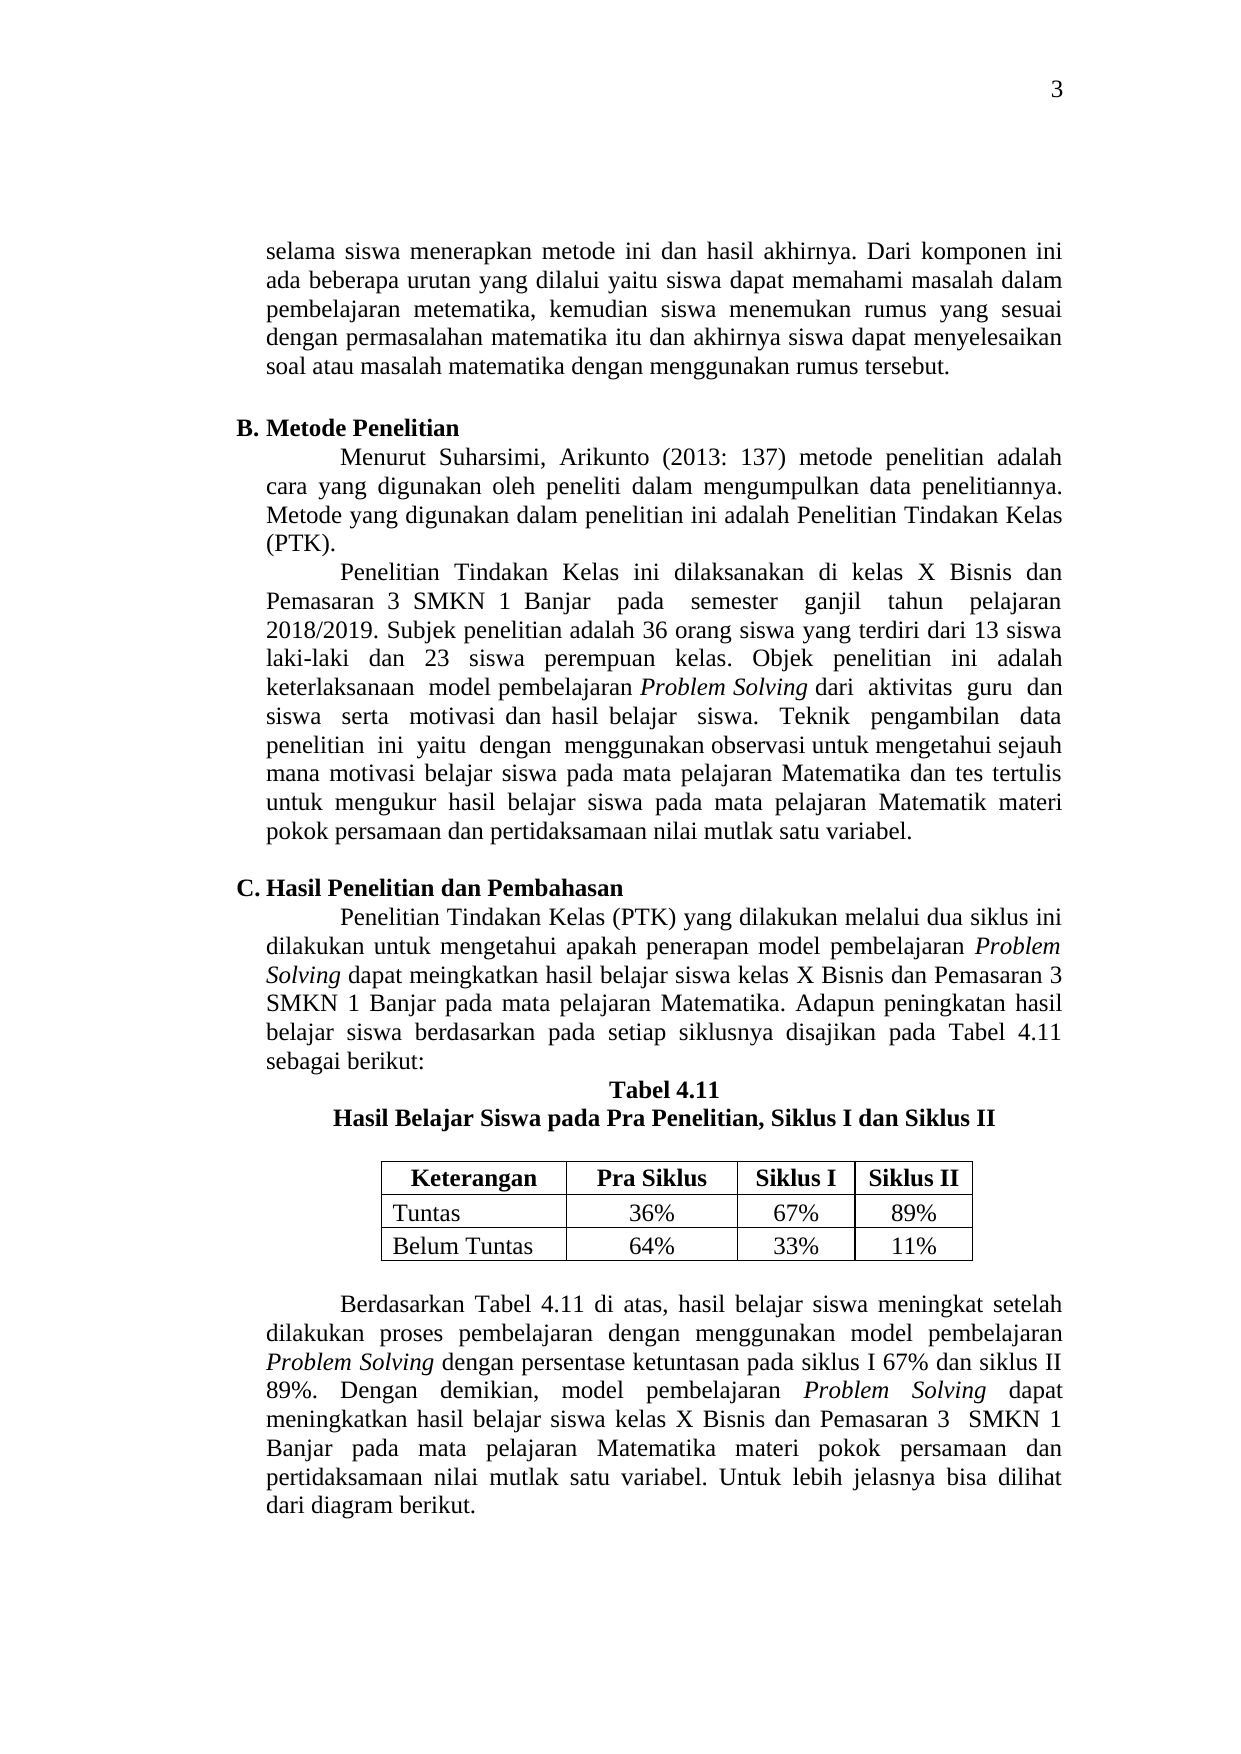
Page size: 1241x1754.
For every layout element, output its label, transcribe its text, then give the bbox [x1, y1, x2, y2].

table_cell Tuntas [382, 1195, 566, 1227]
list Penelitian Tindakan Kelas (PTK) yang dilakukan melalui dua siklus ini dilakukan untuk mengetahui apakah penerapan model pembelajaran Problem Solving dapat meingkatkan hasil belajar siswa kelas X Bisnis dan Pemasaran 3 SMKN 1 Banjar pada mata pelajaran Matematika. Adapun peningkatan hasil belajar siswa berdasarkan pada setiap siklusnya disajikan pada Tabel 4.11 sebagai berikut: [266, 902, 1063, 1075]
table_cell 89% [856, 1195, 972, 1227]
text Tabel 4.11 [266, 1075, 1063, 1103]
table_cell 64% [567, 1228, 737, 1259]
table_cell 11% [856, 1228, 972, 1259]
list Metode Penelitian [236, 413, 1063, 442]
list Hasil Penelitian dan Pembahasan [236, 873, 1063, 902]
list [266, 236, 1063, 380]
table_cell 36% [567, 1195, 737, 1227]
table_header Siklus I [738, 1162, 854, 1194]
table_header Siklus II [856, 1162, 972, 1194]
list Berdasarkan Tabel 4.11 di atas, hasil belajar siswa meningkat setelah dilakukan proses pembelajaran dengan menggunakan model pembelajaran Problem Solving dengan persentase ketuntasan pada siklus I 67% dan siklus II 89%. Dengan demikian, model pembelajaran Problem Solving dapat meningkatkan hasil belajar siswa kelas X Bisnis dan Pemasaran 3 SMKN 1 Banjar pada mata pelajaran Matematika materi pokok persamaan dan pertidaksamaan nilai mutlak satu variabel. Untuk lebih jelasnya bisa dilihat dari diagram berikut. [266, 1289, 1063, 1519]
table_cell 67% [738, 1195, 854, 1227]
table_header Pra Siklus [567, 1162, 737, 1194]
list Penelitian Tindakan Kelas ini dilaksanakan di kelas X Bisnis dan Pemasaran 3 SMKN 1 Banjar pada semester ganjil tahun pelajaran 2018/2019. Subjek penelitian adalah 36 orang siswa yang terdiri dari 13 siswa laki-laki dan 23 siswa perempuan kelas. Objek penelitian ini adalah keterlaksanaan model pembelajaran Problem Solving dari aktivitas guru dan siswa serta motivasi dan hasil belajar siswa. Teknik pengambilan data penelitian ini yaitu dengan menggunakan observasi untuk mengetahui sejauh mana motivasi belajar siswa pada mata pelajaran Matematika dan tes tertulis untuk mengukur hasil belajar siswa pada mata pelajaran Matematik materi pokok persamaan dan pertidaksamaan nilai mutlak satu variabel. [266, 557, 1063, 845]
list Menurut Suharsimi, Arikunto (2013: 137) metode penelitian adalah cara yang digunakan oleh peneliti dalam mengumpulkan data penelitiannya. Metode yang digunakan dalam penelitian ini adalah Penelitian Tindakan Kelas (PTK). [266, 442, 1063, 557]
table_cell Belum Tuntas [382, 1228, 566, 1259]
list Hasil Belajar Siswa pada Pra Penelitian, Siklus I dan Siklus II [266, 1103, 1063, 1132]
table_cell 33% [738, 1228, 854, 1259]
table_header Keterangan [382, 1162, 566, 1194]
